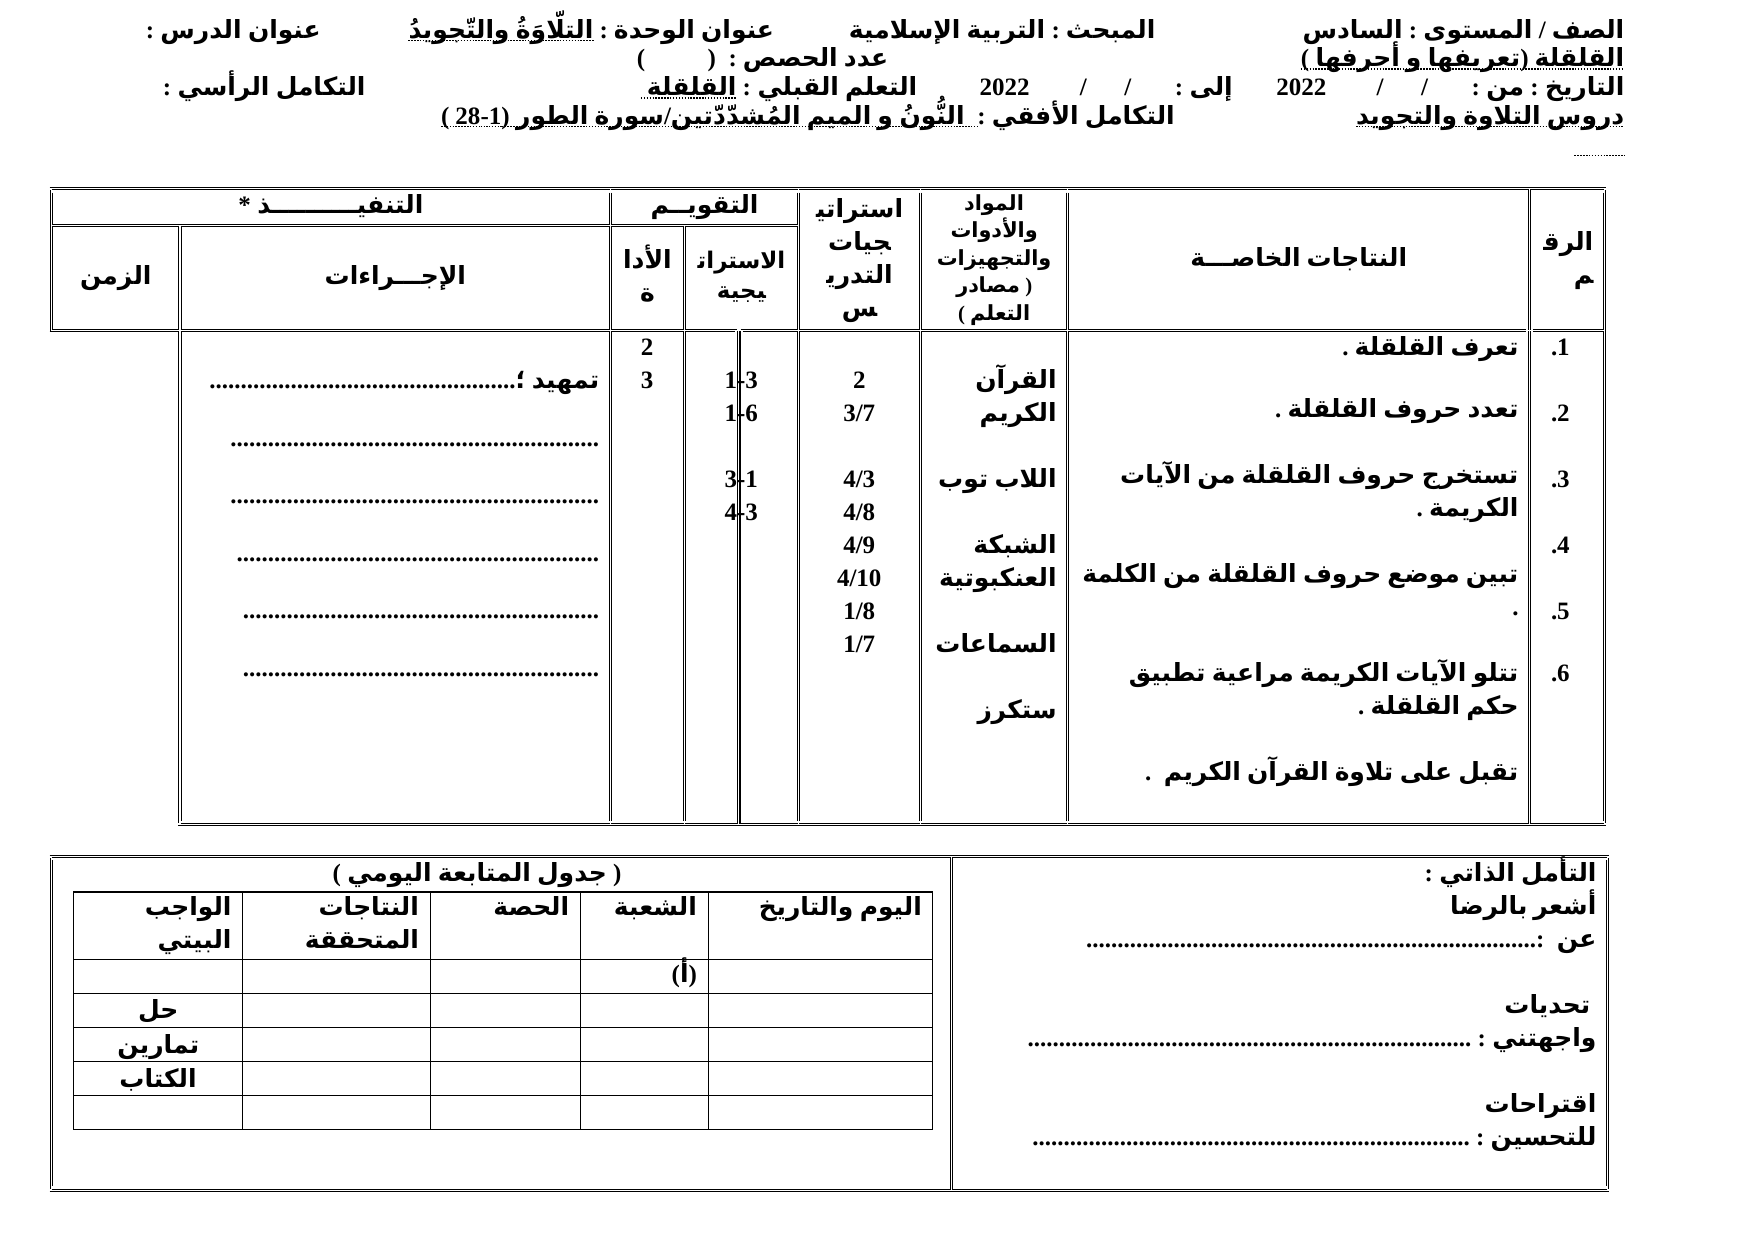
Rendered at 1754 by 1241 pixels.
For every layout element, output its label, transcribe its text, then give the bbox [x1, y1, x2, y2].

table_cell القرآن الكريم اللاب توب الشبكة العنكبوتية السماعات ستكرز [920, 329, 1068, 823]
table_cell 2 3/7 4/3 4/8 4/9 4/10 1/8 1/7 [799, 332, 920, 823]
table_cell الإجـــراءات [182, 227, 609, 329]
table_header التقويــم [610, 190, 798, 223]
table_cell 1. 2. 3. 4. 5. 6. [1530, 329, 1604, 823]
text الصف / المستوى : السادس المبحث : التربية الإسلامية عنوان الوحدة : التلّاوَةُ والتّجويدُ عنوان الدرس : القلقلة (تعريفها و أحرفها ) عدد الحصص : ( ) التاريخ : من : / / 2022 إلى : / / 2022 التعلم القبلي : القلقلة التكامل الرأسي : دروس التلاوة والتجويد التكامل الأفقي : النُّونُ و الميم المُشدّدّتين/سورة الطور (1-28 ) [103, 15, 1624, 130]
table_header التنفيــــــــــذ * [51, 190, 610, 223]
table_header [953, 858, 1607, 1188]
table_header الرقم [1531, 190, 1604, 329]
table_cell تمهيد ؛................................................. ........................................................... ........................................................... .......................................................... ......................................................... ......................................................... [180, 332, 610, 823]
table_cell الأداة [612, 227, 683, 329]
table_cell [610, 329, 739, 823]
table_header النتاجات الخاصـــة [1068, 190, 1528, 329]
table_cell 1-3 1-6 3-1 4-3 [739, 329, 798, 823]
table_cell الزمن [53, 227, 178, 329]
table_cell تعرف القلقلة . تعدد حروف القلقلة . تستخرج حروف القلقلة من الآيات الكريمة . تبين موضع حروف القلقلة من الكلمة . تتلو الآيات الكريمة مراعية تطبيق حكم القلقلة . تقبل على تلاوة القرآن الكريم . [1068, 329, 1529, 823]
table_header المواد والأدوات والتجهيزات ( مصادر التعلم ) [920, 188, 1068, 329]
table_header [51, 858, 950, 1188]
table_header استراتيجيات التدريس [799, 190, 920, 329]
table_cell الاستراتيجية [686, 227, 797, 329]
